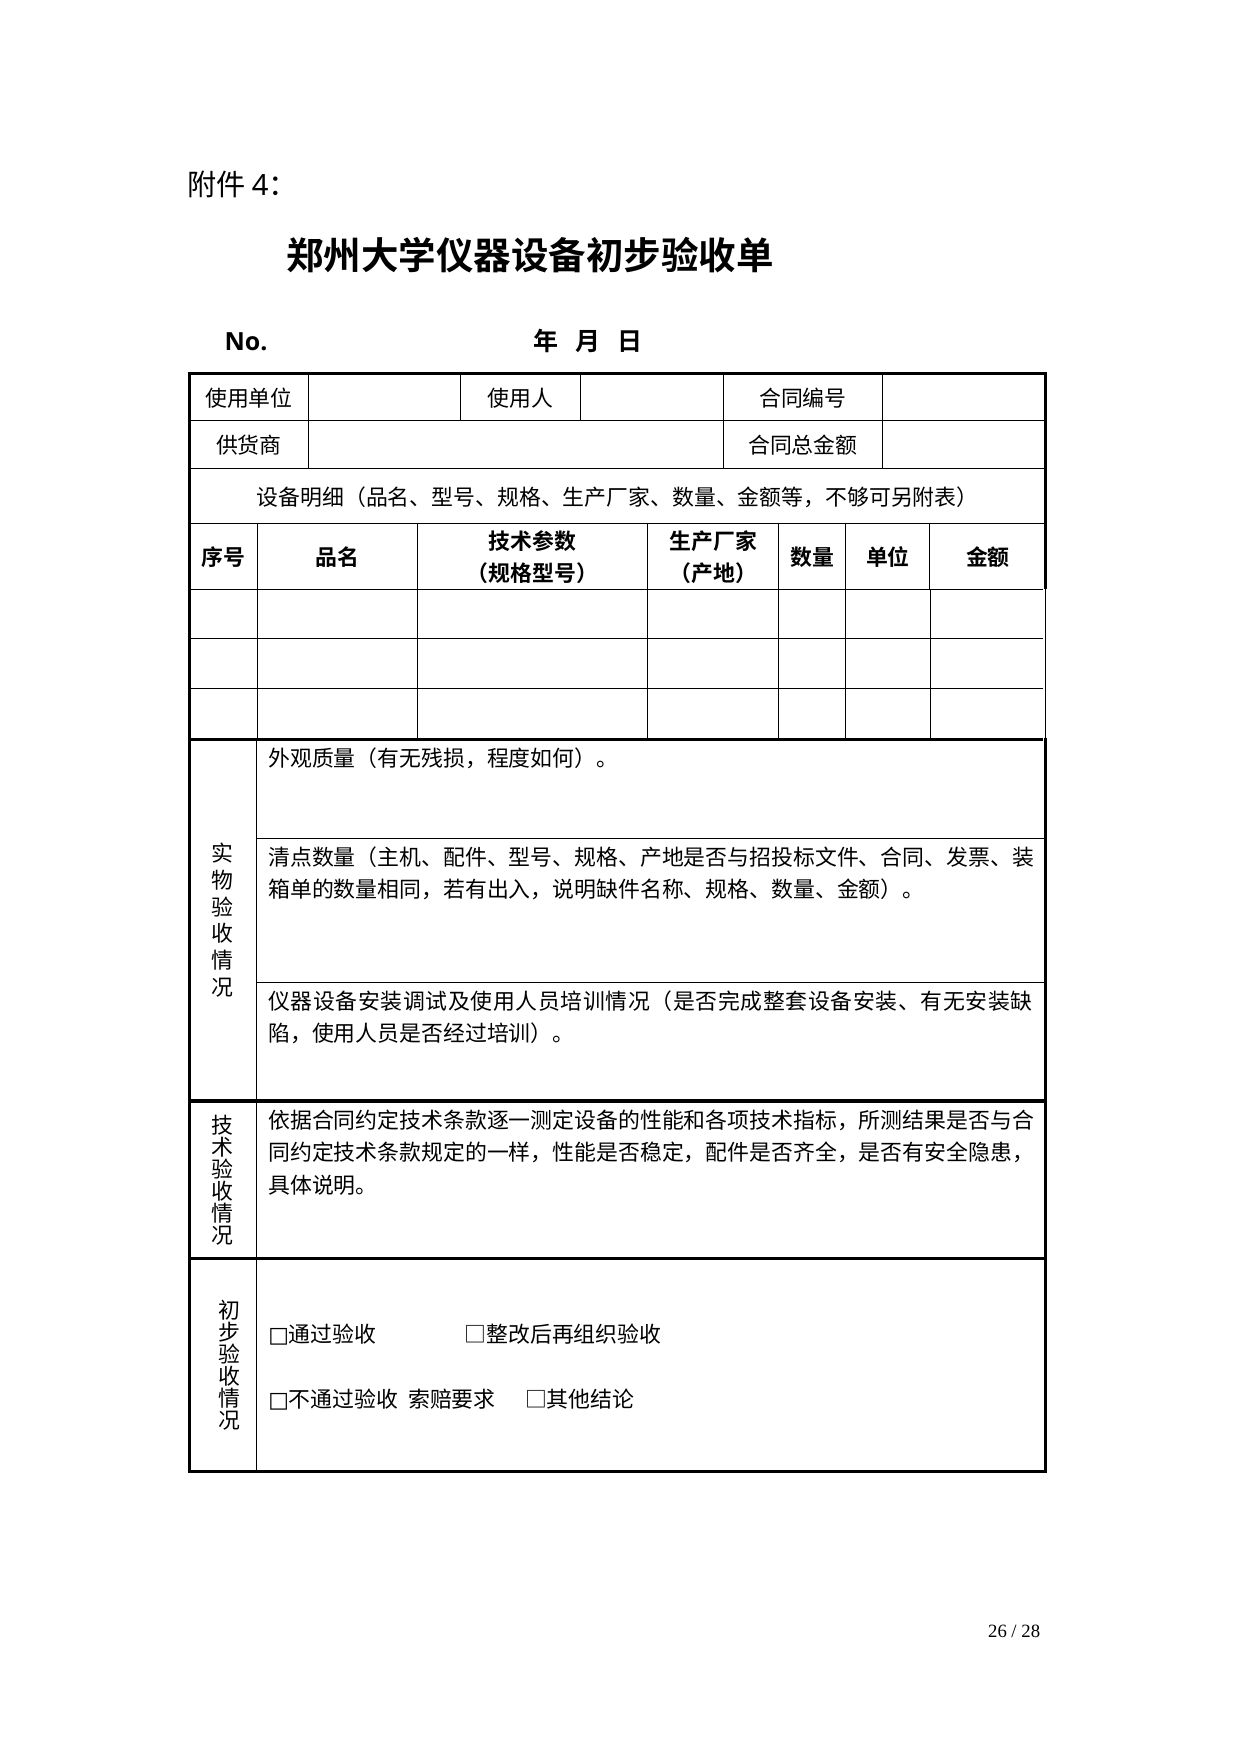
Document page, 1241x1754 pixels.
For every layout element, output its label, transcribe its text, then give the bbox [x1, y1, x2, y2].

table_cell [931, 688, 1045, 738]
table_cell □通过验收 □整改后再组织验收 □不通过验收 索赔要求 □其他结论 [257, 1260, 1044, 1470]
table_cell 供货商 [191, 421, 308, 468]
table_cell 设备明细（品名、型号、规格、生产厂家、数量、金额等，不够可另附表） [191, 469, 1044, 522]
table_header [309, 375, 460, 420]
table_cell [418, 639, 647, 688]
text 附件4： [187, 162, 1053, 204]
table_cell 生产厂家（产地） [648, 524, 778, 588]
table_cell [258, 689, 417, 738]
table_cell 序号 [191, 524, 257, 588]
text 郑州大学仪器设备初步验收单 [187, 226, 1053, 280]
table_cell [931, 589, 1045, 638]
table_cell [648, 639, 778, 688]
table_cell [779, 590, 845, 638]
table_header 使用单位 [191, 375, 308, 420]
table_cell 金额 [930, 524, 1044, 588]
table_cell 实 物 验 收 情 况 [191, 741, 256, 1099]
table_cell [779, 639, 845, 688]
table_cell 品名 [258, 524, 417, 588]
table_cell [846, 689, 930, 738]
table_cell 仪器设备安装调试及使用人员培训情况（是否完成整套设备安装、有无安装缺陷，使用人员是否经过培训）。 [257, 983, 1044, 1099]
table_cell [648, 689, 778, 738]
table_header [581, 375, 723, 420]
table_cell 数量 [779, 524, 845, 588]
table_cell 初步验收情况 [191, 1260, 256, 1470]
table_header 使用人 [461, 375, 580, 420]
table_cell [931, 638, 1045, 688]
table_cell [418, 590, 647, 638]
table_cell [191, 639, 257, 688]
table_header [883, 375, 1044, 420]
table_cell 外观质量（有无残损，程度如何）。 [257, 738, 1044, 838]
table_cell [191, 590, 257, 638]
table_cell 合同总金额 [724, 421, 882, 468]
table_cell [648, 590, 778, 638]
table_cell 单位 [846, 524, 929, 588]
table_cell [309, 421, 723, 468]
table_cell [779, 689, 845, 738]
table_cell 技术验收情况 [191, 1103, 256, 1257]
table_cell 技术参数 （规格型号） [418, 524, 647, 588]
table_cell [191, 689, 257, 738]
table_cell [418, 689, 647, 738]
table_cell 清点数量（主机、配件、型号、规格、产地是否与招投标文件、合同、发票、装箱单的数量相同，若有出入，说明缺件名称、规格、数量、金额）。 [257, 839, 1044, 982]
table_cell [258, 639, 417, 688]
table_cell 依据合同约定技术条款逐一测定设备的性能和各项技术指标，所测结果是否与合同约定技术条款规定的一样，性能是否稳定，配件是否齐全，是否有安全隐患，具体说明。 [257, 1103, 1044, 1257]
table_cell [883, 421, 1044, 468]
table_cell [258, 590, 417, 638]
text No. 年 月 日 [187, 307, 1053, 372]
table_header 合同编号 [724, 375, 882, 420]
table_cell [846, 590, 930, 638]
table_cell [846, 639, 930, 688]
